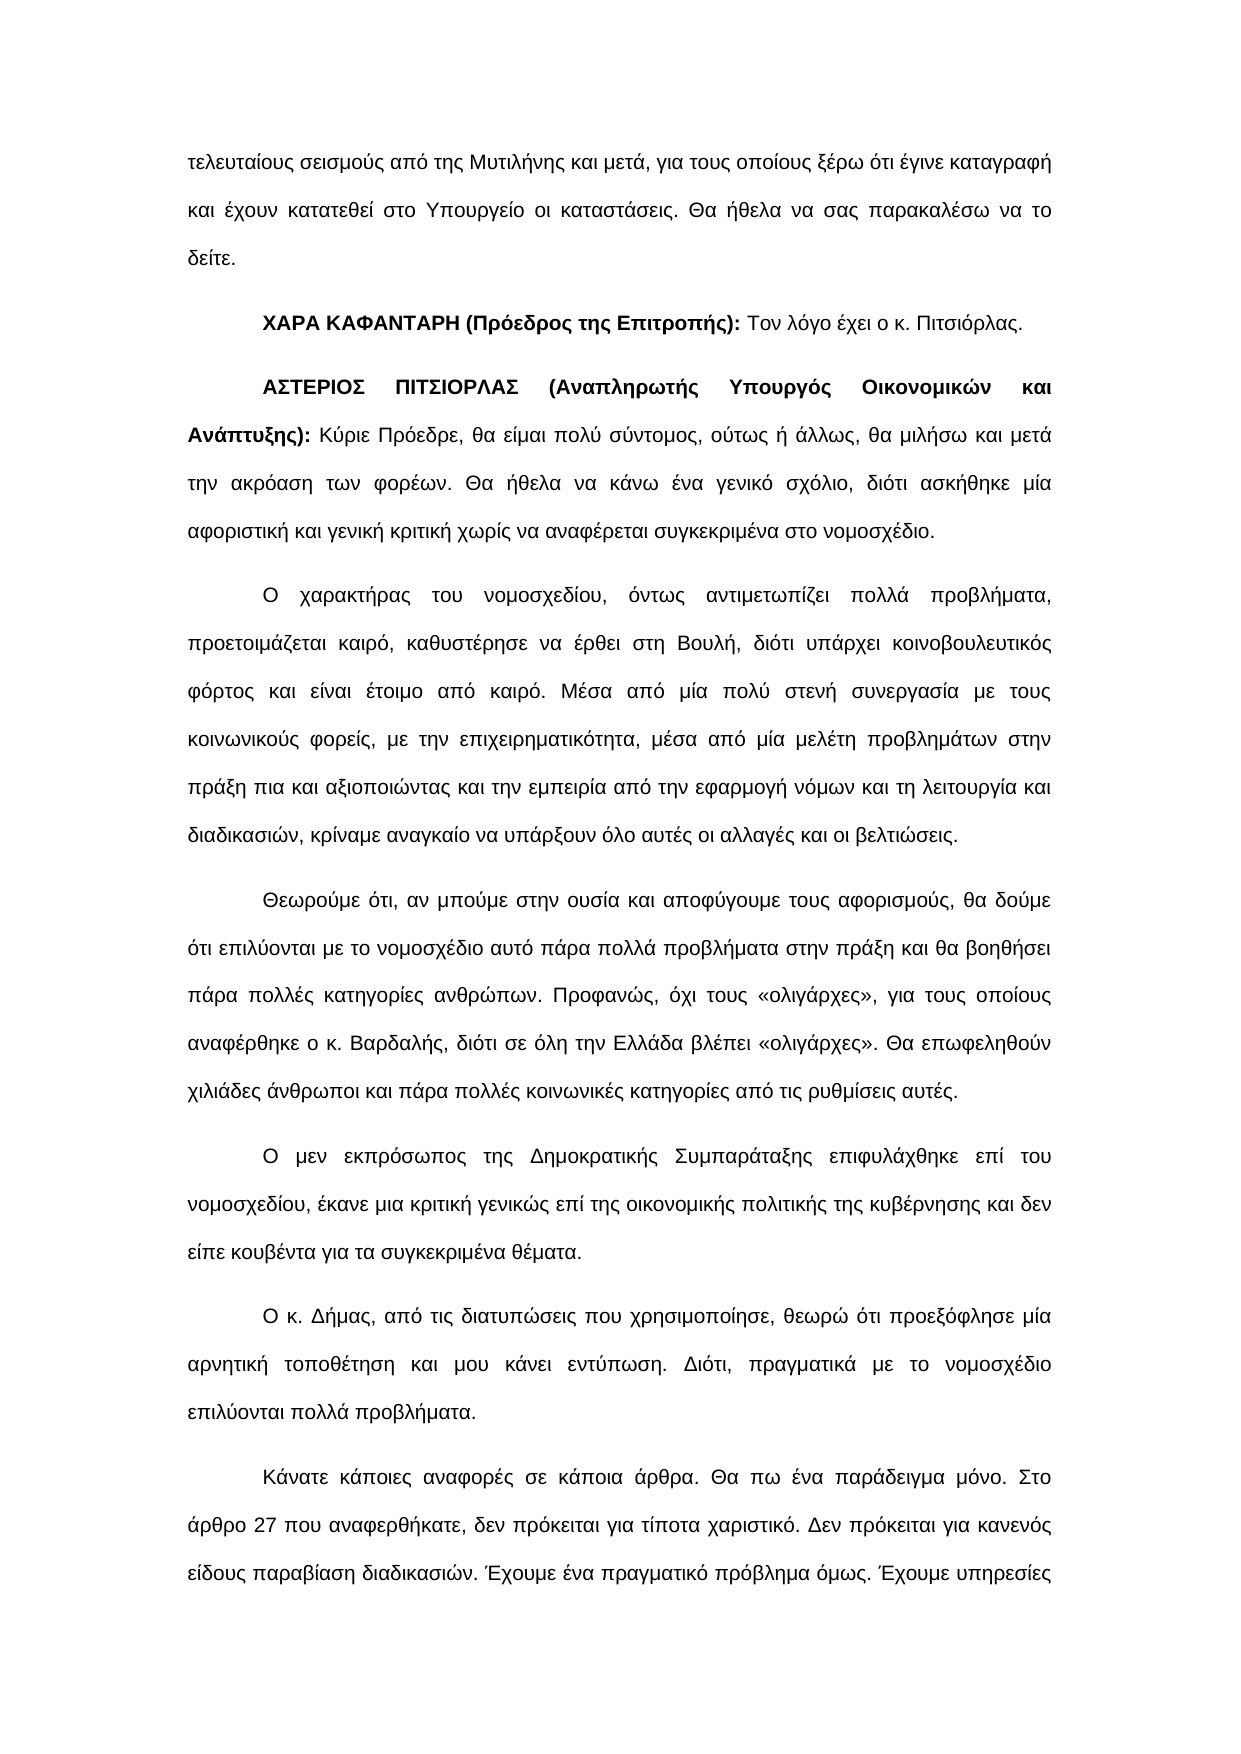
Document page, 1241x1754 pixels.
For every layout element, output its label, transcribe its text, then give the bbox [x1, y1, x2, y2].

text ΑΣΤΕΡΙΟΣ ΠΙΤΣΙΟΡΛΑΣ (Αναπληρωτής Υπουργός Οικονομικών και Ανάπτυξης): Κύριε Πρόεδρε, θα είμαι πολύ σύντομος, ούτως ή άλλως, θα μιλήσω και μετά την ακρόαση των φορέων. Θα ήθελα να κάνω ένα γενικό σχόλιο, διότι ασκήθηκε μία αφοριστική και γενική κριτική χωρίς να αναφέρεται συγκεκριμένα στο νομοσχέδιο. [187, 375, 1053, 543]
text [187, 1464, 1053, 1584]
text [187, 150, 1053, 270]
text Θεωρούμε ότι, αν μπούμε στην ουσία και αποφύγουμε τους αφορισμούς, θα δούμε ότι επιλύονται με το νομοσχέδιο αυτό πάρα πολλά προβλήματα στην πράξη και θα βοηθήσει πάρα πολλές κατηγορίες ανθρώπων. Προφανώς, όχι τους «ολιγάρχες», για τους οποίους αναφέρθηκε ο κ. Βαρδαλής, διότι σε όλη την Ελλάδα βλέπει «ολιγάρχες». Θα επωφεληθούν χιλιάδες άνθρωποι και πάρα πολλές κοινωνικές κατηγορίες από τις ρυθμίσεις αυτές. [187, 887, 1053, 1103]
text Ο χαρακτήρας του νομοσχεδίου, όντως αντιμετωπίζει πολλά προβλήματα, προετοιμάζεται καιρό, καθυστέρησε να έρθει στη Βουλή, διότι υπάρχει κοινοβουλευτικός φόρτος και είναι έτοιμο από καιρό. Μέσα από μία πολύ στενή συνεργασία με τους κοινωνικούς φορείς, με την επιχειρηματικότητα, μέσα από μία μελέτη προβλημάτων στην πράξη πια και αξιοποιώντας και την εμπειρία από την εφαρμογή νόμων και τη λειτουργία και διαδικασιών, κρίναμε αναγκαίο να υπάρξουν όλο αυτές οι αλλαγές και οι βελτιώσεις. [187, 583, 1053, 847]
text ΧΑΡΑ ΚΑΦΑΝΤΑΡΗ (Πρόεδρος της Επιτροπής): Τον λόγο έχει ο κ. Πιτσιόρλας. [187, 310, 1053, 334]
text Ο κ. Δήμας, από τις διατυπώσεις που χρησιμοποίησε, θεωρώ ότι προεξόφλησε μία αρνητική τοποθέτηση και μου κάνει εντύπωση. Διότι, πραγματικά με το νομοσχέδιο επιλύονται πολλά προβλήματα. [187, 1304, 1053, 1424]
text Ο μεν εκπρόσωπος της Δημοκρατικής Συμπαράταξης επιφυλάχθηκε επί του νομοσχεδίου, έκανε μια κριτική γενικώς επί της οικονομικής πολιτικής της κυβέρνησης και δεν είπε κουβέντα για τα συγκεκριμένα θέματα. [187, 1144, 1053, 1263]
